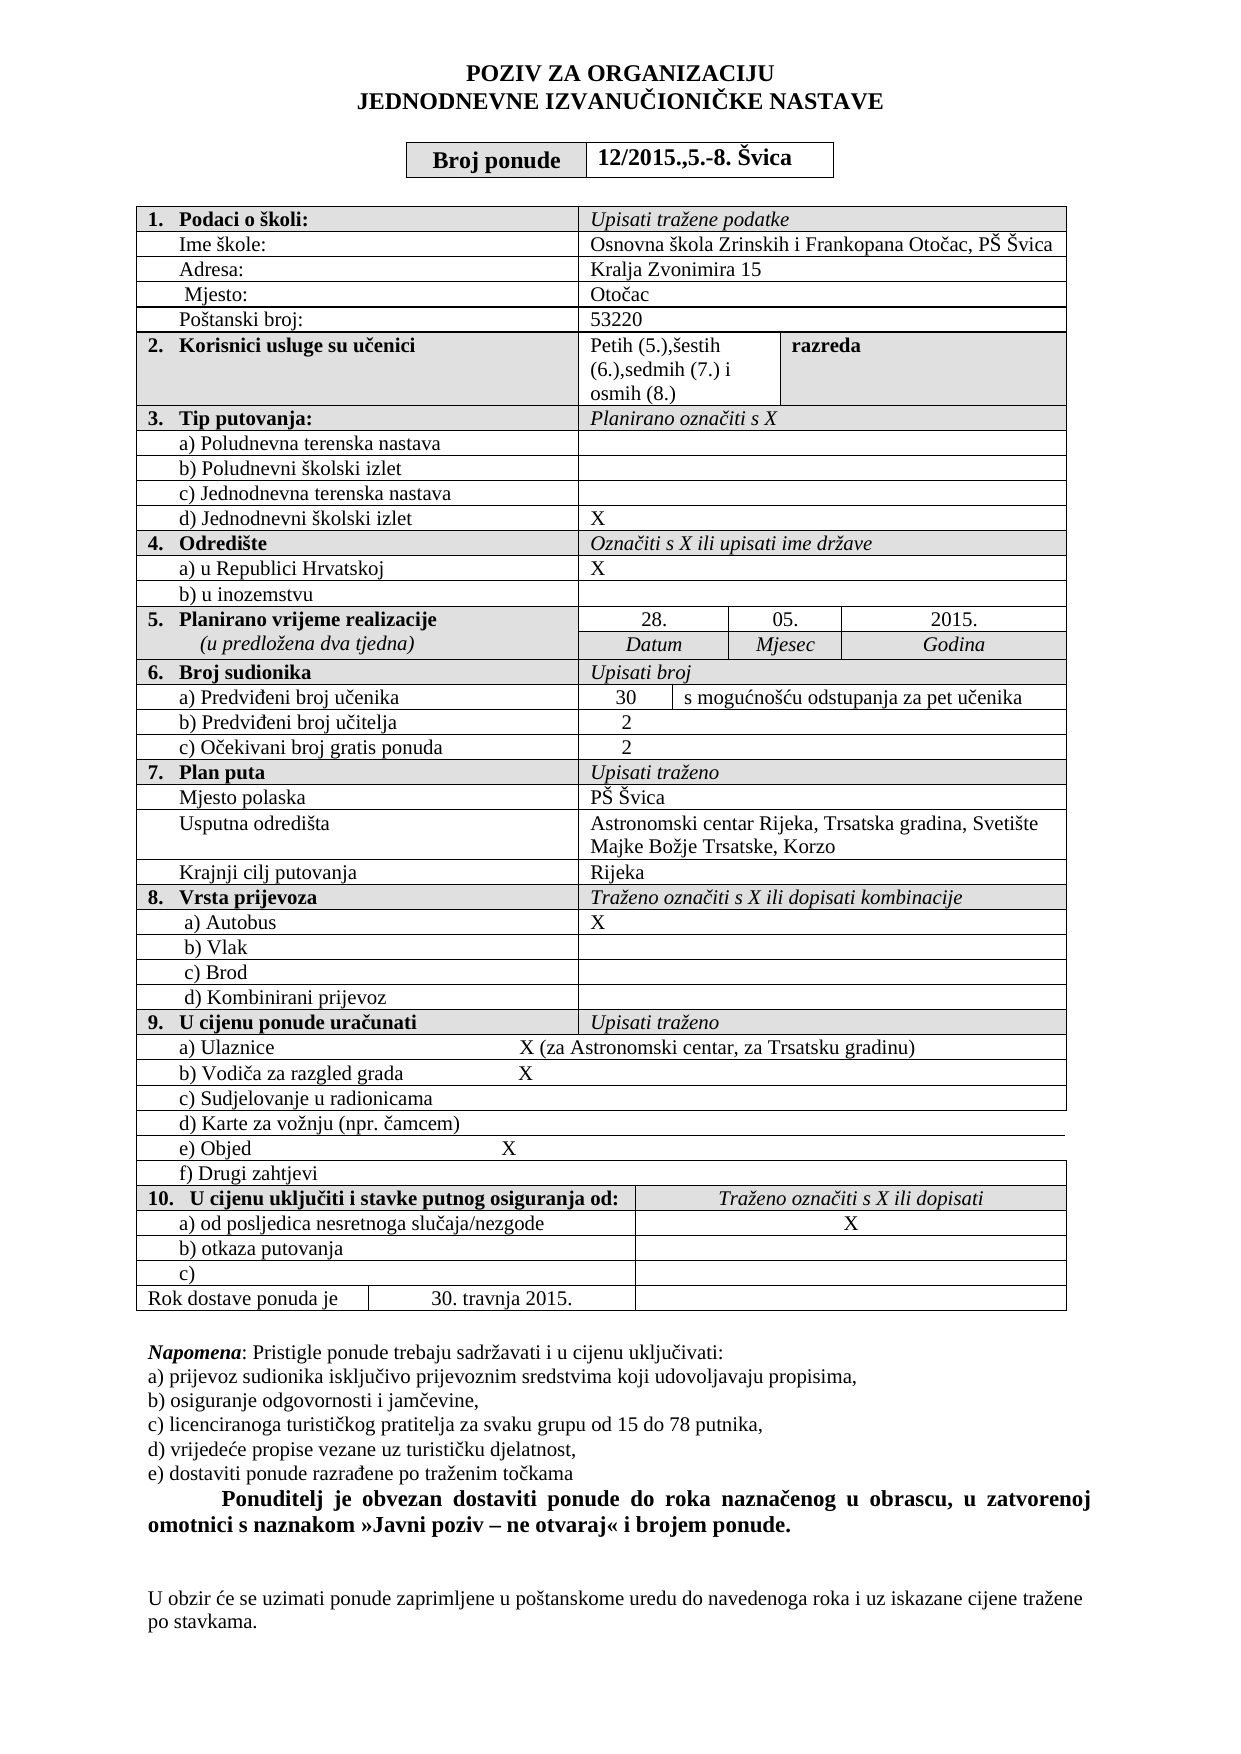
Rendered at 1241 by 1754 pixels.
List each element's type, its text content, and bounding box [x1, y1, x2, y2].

table_cell 9. U cijenu ponude uračunati [137, 1010, 578, 1034]
text Ponuditelj je obvezan dostaviti ponude do roka naznačenog u obrascu, u zatvorenoj omotnici s naznakom »Javni poziv – ne otvaraj« i brojem ponude. [148, 1484, 1092, 1537]
table_cell 2 [579, 710, 1066, 734]
table_cell Mjesto polaska [137, 785, 578, 809]
table_cell a) Ulaznice X (za Astronomski centar, za Trsatsku gradinu) [137, 1035, 1066, 1059]
table_cell razreda [781, 333, 1066, 405]
table_cell 28. [579, 607, 728, 631]
table_cell a) Autobus [137, 910, 578, 934]
table_cell s mogućnošću odstupanja za pet učenika [673, 685, 1066, 709]
table_cell d) Jednodnevni školski izlet [137, 506, 578, 530]
table_cell c) Sudjelovanje u radionicama [137, 1086, 1066, 1109]
text POZIV ZA ORGANIZACIJU [148, 59, 1092, 87]
table_cell [579, 481, 1066, 505]
table_cell [579, 985, 1066, 1009]
table_cell PŠ Švica [579, 785, 1066, 809]
text e) dostaviti ponude razrađene po traženim točkama [148, 1461, 1092, 1484]
table_cell 05. [729, 607, 841, 631]
text U obzir će se uzimati ponude zaprimljene u poštanskome uredu do navedenoga roka i uz iskazane cijene tražene po stavkama. [148, 1585, 1092, 1633]
table_cell Otočac [579, 282, 1066, 306]
table_cell [636, 1261, 1066, 1285]
table_cell 10. U cijenu uključiti i stavke putnog osiguranja od: [137, 1186, 635, 1210]
table_cell Označiti s X ili upisati ime države [579, 531, 1066, 555]
table_cell X [636, 1211, 1066, 1235]
table_cell c) [137, 1261, 635, 1285]
table_cell c) Brod [137, 960, 578, 984]
table_cell b) Predviđeni broj učitelja [137, 710, 578, 734]
table_cell Osnovna škola Zrinskih i Frankopana Otočac, PŠ Švica [579, 232, 1066, 256]
table_cell X [579, 910, 1066, 934]
table_cell [579, 581, 1066, 606]
table_cell 2 [579, 735, 1066, 759]
text c) licenciranoga turističkog pratitelja za svaku grupu od 15 do 78 putnika, [148, 1412, 1092, 1436]
table_cell 53220 [579, 308, 1066, 331]
table_cell a) u Republici Hrvatskoj [137, 556, 578, 580]
table_cell a) od posljedica nesretnoga slučaja/nezgode [137, 1211, 635, 1235]
table_cell Traženo označiti s X ili dopisati [636, 1186, 1066, 1210]
text d) vrijedeće propise vezane uz turističku djelatnost, [148, 1436, 1092, 1461]
table_cell a) Poludnevna terenska nastava [137, 431, 578, 455]
text a) prijevoz sudionika isključivo prijevoznim sredstvima koji udovoljavaju propisima, [148, 1364, 1092, 1388]
table_cell b) Vlak [137, 935, 578, 959]
table_cell Poštanski broj: [137, 308, 578, 331]
table_cell Upisati traženo [579, 1010, 1066, 1034]
table_cell Kralja Zvonimira 15 [579, 257, 1066, 281]
table_cell b) Vodiča za razgled grada X [137, 1060, 1066, 1084]
table_cell 3. Tip putovanja: [137, 406, 578, 430]
table_cell 2. Korisnici usluge su učenici [137, 333, 578, 405]
table_cell X [579, 556, 1066, 580]
table_cell Mjesto: [137, 282, 578, 306]
table_cell X [579, 506, 1066, 530]
table_cell Adresa: [137, 257, 578, 281]
table_cell Usputna odredišta [137, 810, 578, 858]
table_cell a) Predviđeni broj učenika [137, 685, 578, 709]
table_cell Krajnji cilj putovanja [137, 860, 578, 884]
table_cell b) Poludnevni školski izlet [137, 456, 578, 480]
table_header Upisati tražene podatke [579, 207, 1066, 231]
table_cell [636, 1286, 1066, 1310]
table_cell Upisati broj [579, 660, 1066, 684]
table_cell e) Objed X [137, 1135, 1066, 1160]
table_cell [579, 456, 1066, 480]
text b) osiguranje odgovornosti i jamčevine, [148, 1388, 1092, 1412]
table_cell [579, 935, 1066, 959]
table_cell Godina [842, 632, 1066, 659]
text Napomena: Pristigle ponude trebaju sadržavati i u cijenu uključivati: [148, 1340, 1092, 1364]
table_cell [579, 960, 1066, 984]
table_cell Rok dostave ponuda je [137, 1286, 368, 1310]
table_cell [636, 1236, 1066, 1260]
table_cell Petih (5.),šestih (6.),sedmih (7.) i osmih (8.) [579, 333, 780, 405]
table_cell f) Drugi zahtjevi [137, 1161, 1066, 1185]
table_cell Ime škole: [137, 232, 578, 256]
table_cell Upisati traženo [579, 760, 1066, 784]
table_cell 2015. [842, 607, 1066, 631]
table_cell 30 [579, 685, 672, 709]
table_header Broj ponude [407, 143, 586, 177]
table_cell Mjesec [729, 632, 841, 659]
table_cell 4. Odredište [137, 531, 578, 555]
table_cell Traženo označiti s X ili dopisati kombinacije [579, 885, 1066, 909]
table_cell [579, 431, 1066, 455]
table_cell Rijeka [579, 860, 1066, 884]
table_cell 6. Broj sudionika [137, 660, 578, 684]
table_cell c) Jednodnevna terenska nastava [137, 481, 578, 505]
table_cell b) u inozemstvu [137, 581, 578, 606]
table_cell Datum [579, 632, 728, 659]
table_header 12/2015.,5.-8. Švica [587, 143, 833, 177]
table_cell Astronomski centar Rijeka, Trsatska gradina, Svetište Majke Božje Trsatske, Korzo [579, 810, 1066, 858]
table_cell d) Kombinirani prijevoz [137, 985, 578, 1009]
table_cell 7. Plan puta [137, 760, 578, 784]
table_cell b) otkaza putovanja [137, 1236, 635, 1260]
table_cell 8. Vrsta prijevoza [137, 885, 578, 909]
table_header 1. Podaci o školi: [137, 207, 578, 231]
text JEDNODNEVNE IZVANUČIONIČKE NASTAVE [148, 87, 1092, 114]
table_cell c) Očekivani broj gratis ponuda [137, 735, 578, 759]
table_cell 5. Planirano vrijeme realizacije (u predložena dva tjedna) [137, 607, 578, 659]
table_cell 30. travnja 2015. [369, 1286, 635, 1310]
table_cell Planirano označiti s X [579, 406, 1066, 430]
table_cell d) Karte za vožnju (npr. čamcem) [137, 1111, 1066, 1135]
